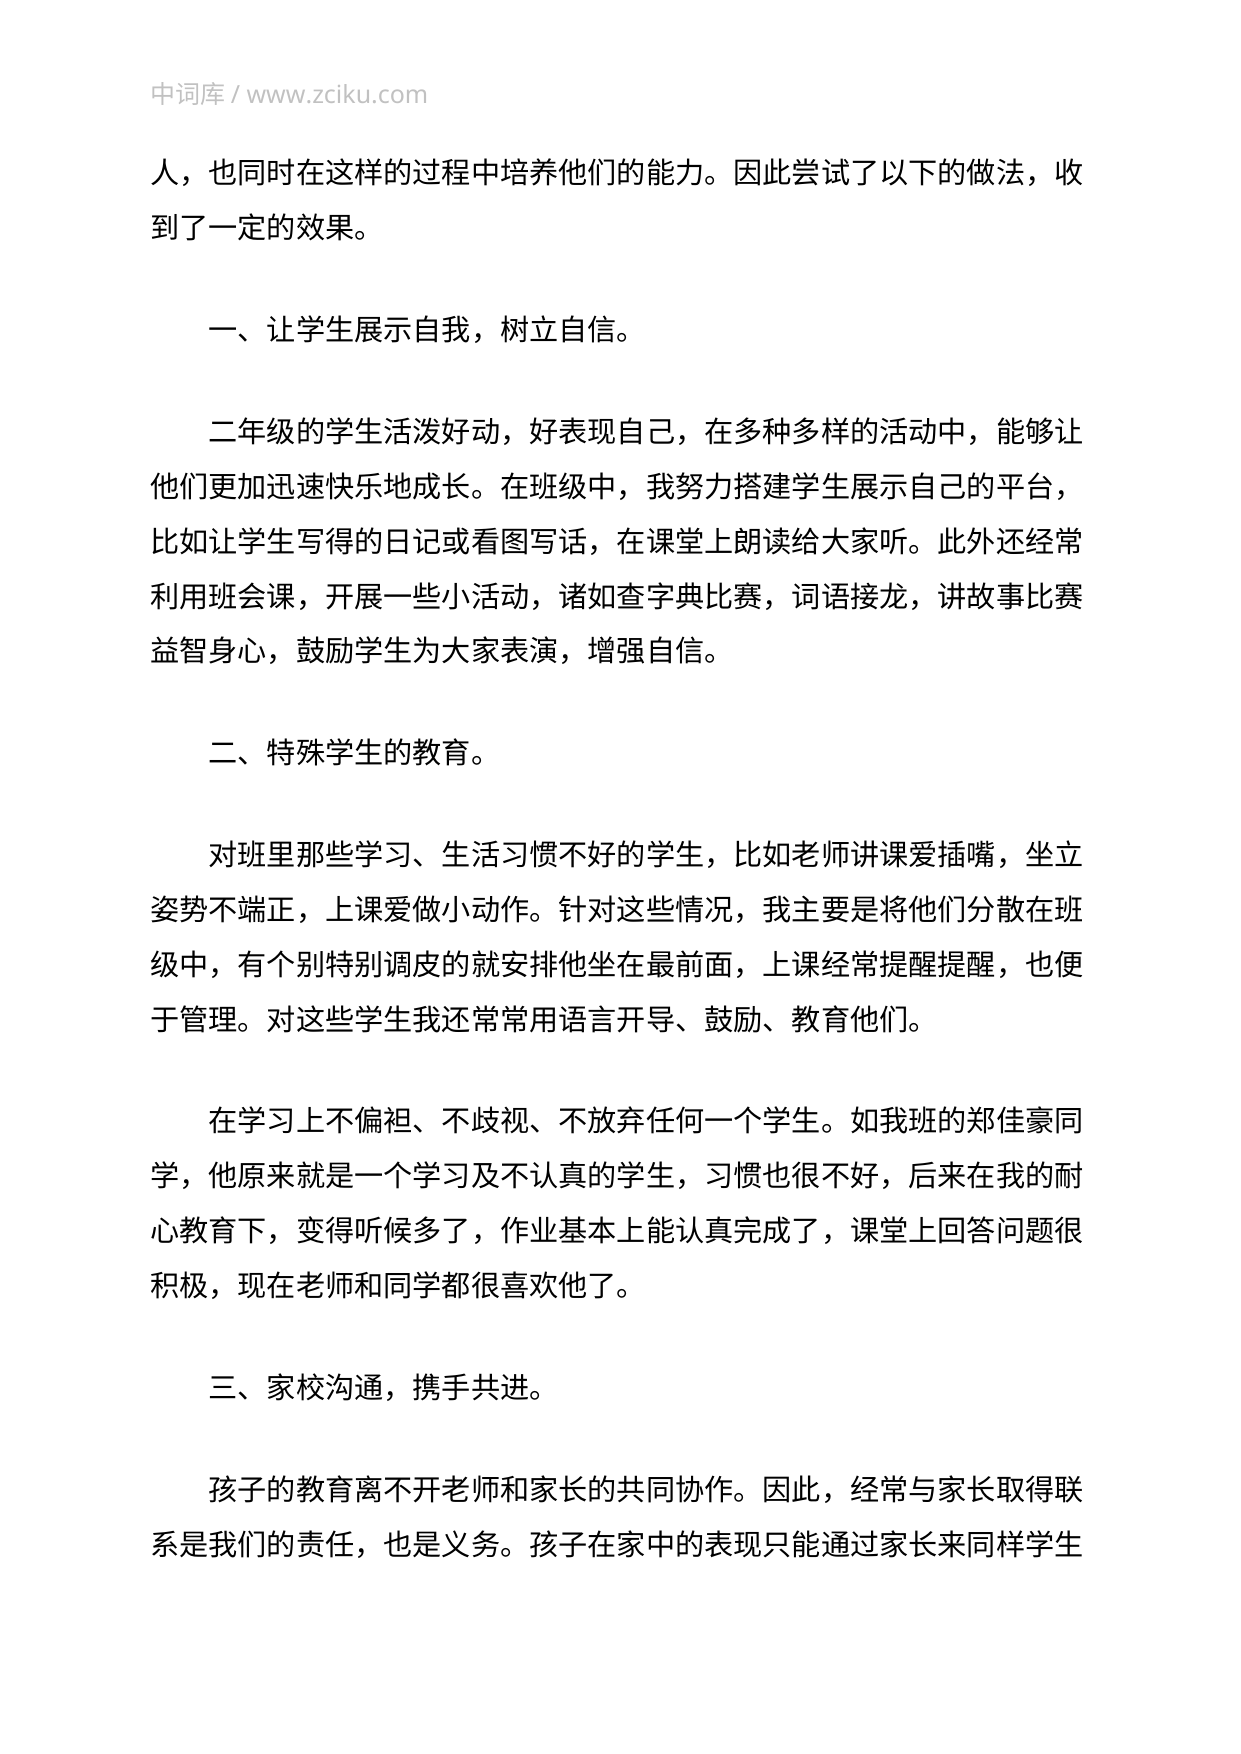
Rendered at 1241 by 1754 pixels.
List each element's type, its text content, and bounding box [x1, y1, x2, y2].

text 三、家校沟通，携手共进。 [150, 1364, 1090, 1407]
text 二、特殊学生的教育。 [150, 730, 1090, 772]
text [150, 150, 1090, 247]
text 在学习上不偏袒、不歧视、不放弃任何一个学生。如我班的郑佳豪同学，他原来就是一个学习及不认真的学生，习惯也很不好，后来在我的耐心教育下，变得听候多了，作业基本上能认真完成了，课堂上回答问题很积极，现在老师和同学都很喜欢他了。 [150, 1098, 1090, 1305]
text 一、让学生展示自我，树立自信。 [150, 307, 1090, 349]
text 二年级的学生活泼好动，好表现自己，在多种多样的活动中，能够让他们更加迅速快乐地成长。在班级中，我努力搭建学生展示自己的平台，比如让学生写得的日记或看图写话，在课堂上朗读给大家听。此外还经常利用班会课，开展一些小活动，诸如查字典比赛，词语接龙，讲故事比赛益智身心，鼓励学生为大家表演，增强自信。 [150, 408, 1090, 670]
text 对班里那些学习、生活习惯不好的学生，比如老师讲课爱插嘴，坐立姿势不端正，上课爱做小动作。针对这些情况，我主要是将他们分散在班级中，有个别特别调皮的就安排他坐在最前面，上课经常提醒提醒，也便于管理。对这些学生我还常常用语言开导、鼓励、教育他们。 [150, 832, 1090, 1038]
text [150, 1466, 1090, 1563]
